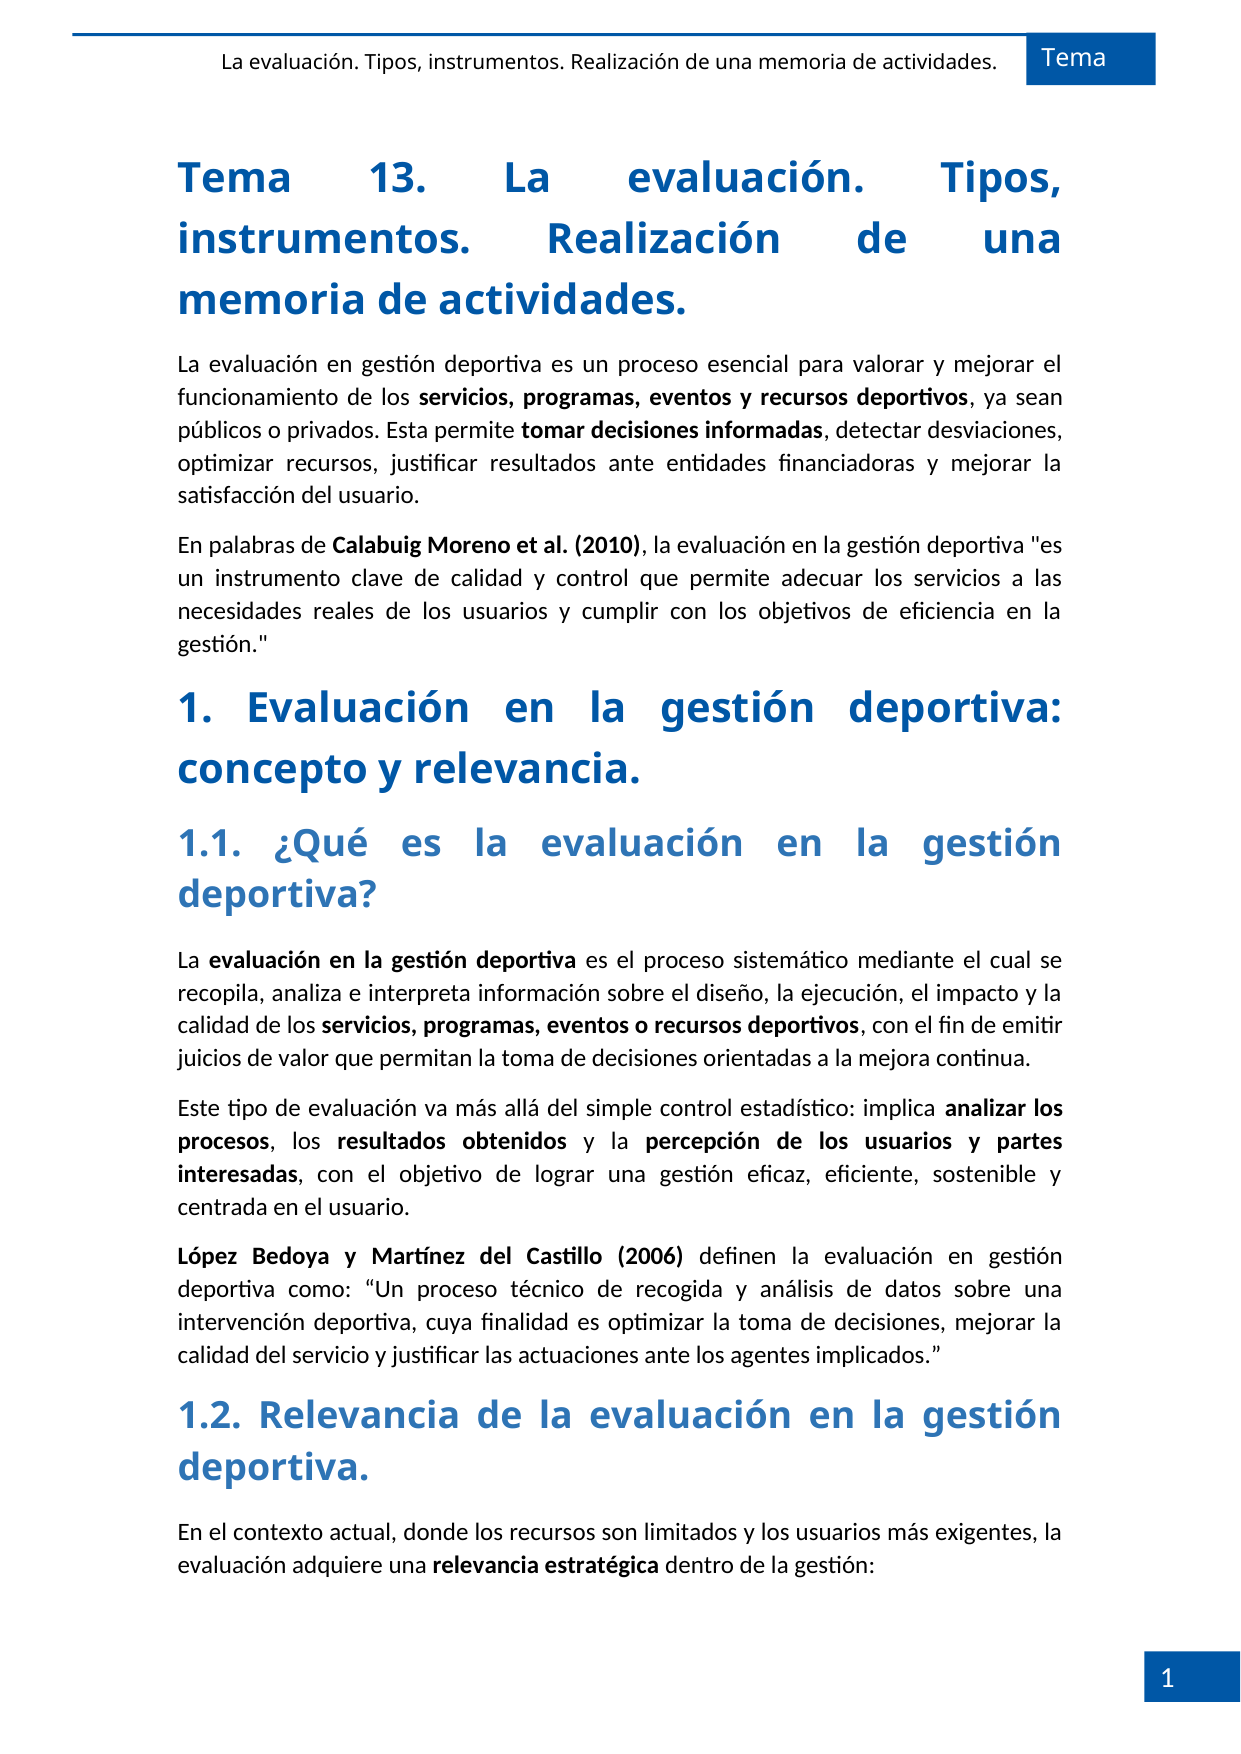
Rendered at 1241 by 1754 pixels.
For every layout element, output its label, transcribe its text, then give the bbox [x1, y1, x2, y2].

subtitle Tema 13. La evaluación. Tipos, instrumentos. Realización de una memoria de actividades. [177, 148, 1063, 327]
subtitle 1.2. Relevancia de la evaluación en la gestión deportiva. [177, 1389, 1063, 1491]
text Este tipo de evaluación va más allá del simple control estadístico: implica analizar los procesos, los resultados obtenidos y la percepción de los usuarios y partes interesadas, con el objetivo de lograr una gestión eficaz, eficiente, sostenible y centrada en el usuario. [177, 1092, 1063, 1221]
subtitle 1. Evaluación en la gestión deportiva: concepto y relevancia. [177, 678, 1063, 796]
text López Bedoya y Martínez del Castillo (2006) definen la evaluación en gestión deportiva como: “Un proceso técnico de recogida y análisis de datos sobre una intervención deportiva, cuya finalidad es optimizar la toma de decisiones, mejorar la calidad del servicio y justificar las actuaciones ante los agentes implicados.” [177, 1241, 1063, 1370]
text La evaluación en la gestión deportiva es el proceso sistemático mediante el cual se recopila, analiza e interpreta información sobre el diseño, la ejecución, el impacto y la calidad de los servicios, programas, eventos o recursos deportivos, con el fin de emitir juicios de valor que permitan la toma de decisiones orientadas a la mejora continua. [177, 944, 1063, 1073]
subtitle 1.1. ¿Qué es la evaluación en la gestión deportiva? [177, 817, 1063, 919]
text En el contexto actual, donde los recursos son limitados y los usuarios más exigentes, la evaluación adquiere una relevancia estratégica dentro de la gestión: [177, 1516, 1063, 1579]
text La evaluación en gestión deportiva es un proceso esencial para valorar y mejorar el funcionamiento de los servicios, programas, eventos y recursos deportivos, ya sean públicos o privados. Esta permite tomar decisiones informadas, detectar desviaciones, optimizar recursos, justificar resultados ante entidades financiadoras y mejorar la satisfacción del usuario. [177, 348, 1063, 510]
text En palabras de Calabuig Moreno et al. (2010), la evaluación en la gestión deportiva "es un instrumento clave de calidad y control que permite adecuar los servicios a las necesidades reales de los usuarios y cumplir con los objetivos de eficiencia en la gestión." [177, 529, 1063, 658]
